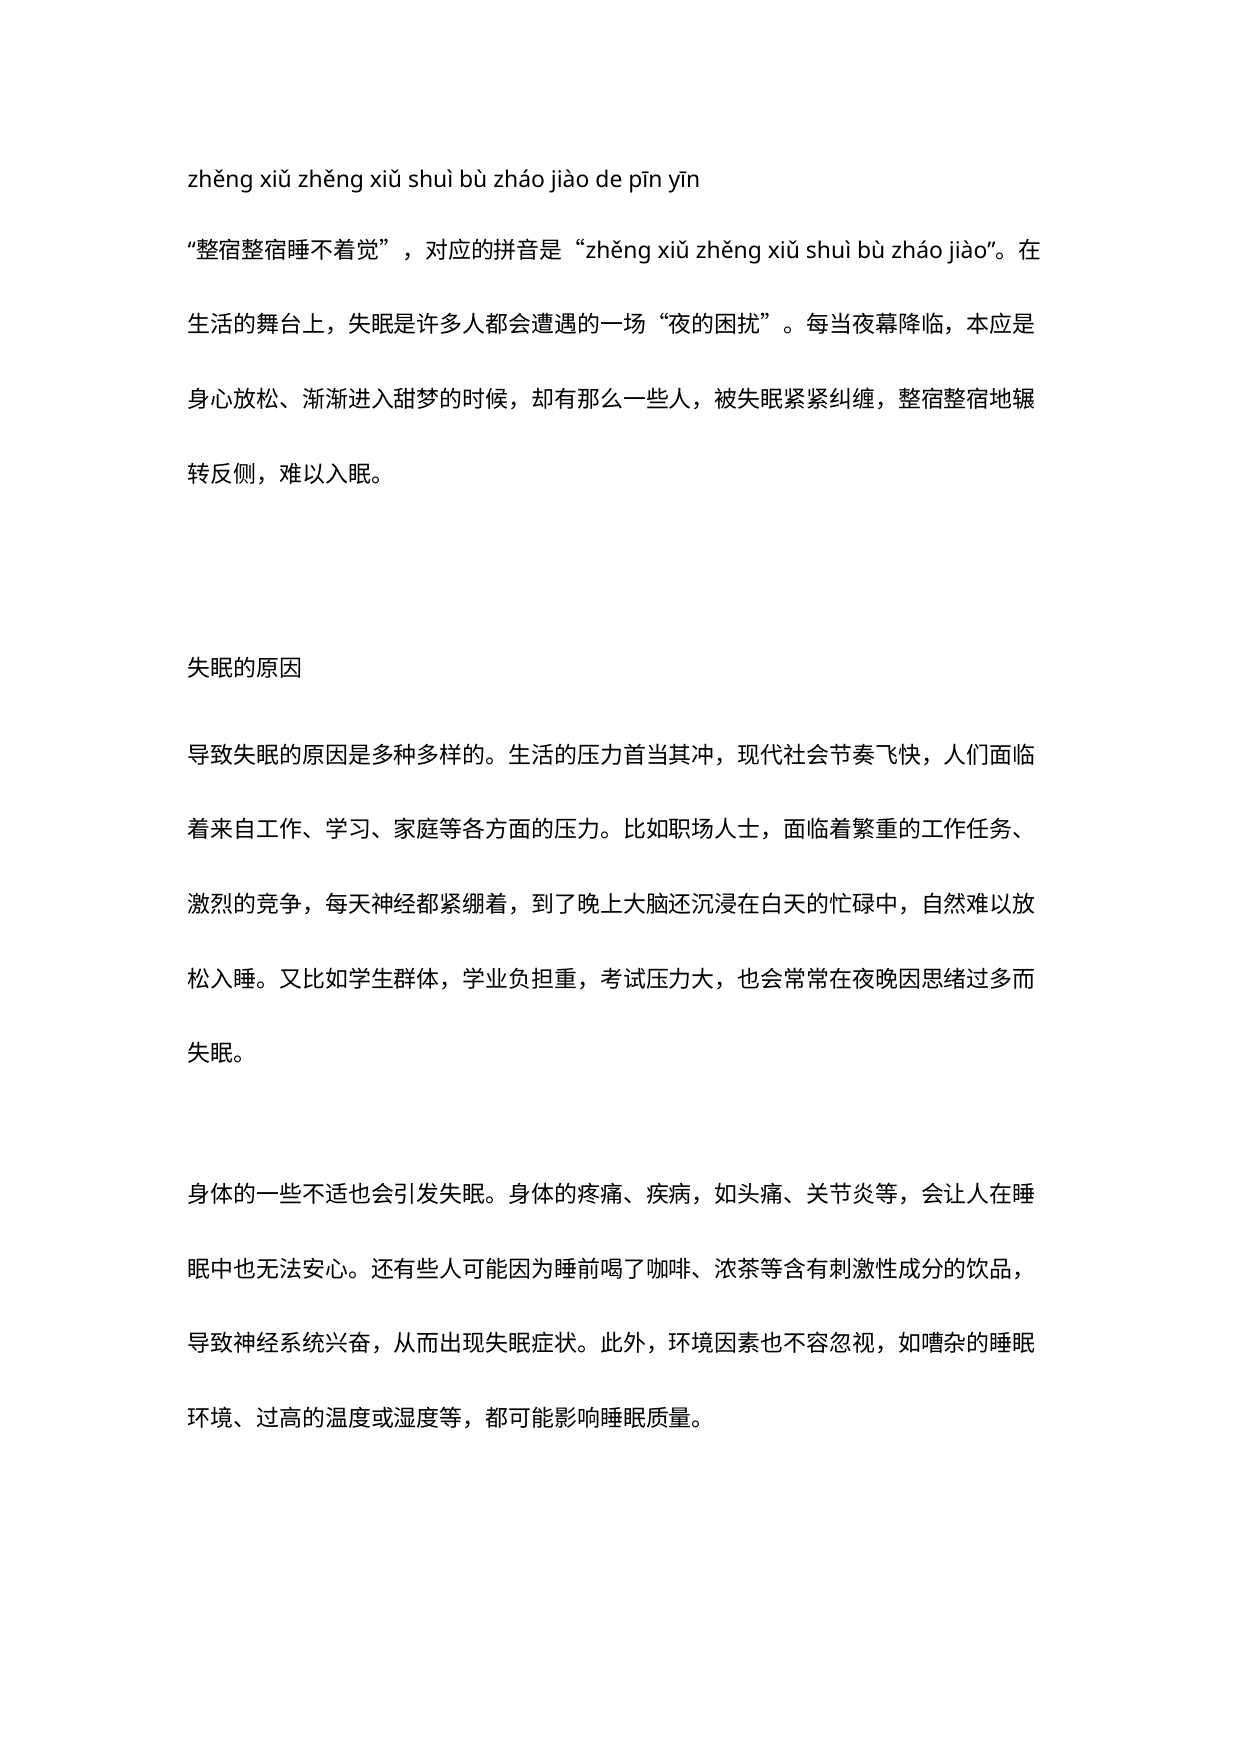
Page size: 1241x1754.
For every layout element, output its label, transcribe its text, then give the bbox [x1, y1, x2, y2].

text zhěng xiǔ zhěng xiǔ shuì bù zháo jiào de pīn yīn [187, 162, 1053, 194]
text 身体的一些不适也会引发失眠。身体的疼痛、疾病，如头痛、关节炎等，会让人在睡眠中也无法安心。还有些人可能因为睡前喝了咖啡、浓茶等含有刺激性成分的饮品，导致神经系统兴奋，从而出现失眠症状。此外，环境因素也不容忽视，如嘈杂的睡眠环境、过高的温度或湿度等，都可能影响睡眠质量。 [187, 1160, 1053, 1449]
text 导致失眠的原因是多种多样的。生活的压力首当其冲，现代社会节奏飞快，人们面临着来自工作、学习、家庭等各方面的压力。比如职场人士，面临着繁重的工作任务、激烈的竞争，每天神经都紧绷着，到了晚上大脑还沉浸在白天的忙碌中，自然难以放松入睡。又比如学生群体，学业负担重，考试压力大，也会常常在夜晚因思绪过多而失眠。 [187, 721, 1053, 1084]
text “整宿整宿睡不着觉”，对应的拼音是“zhěng xiǔ zhěng xiǔ shuì bù zháo jiào”。在生活的舞台上，失眠是许多人都会遭遇的一场“夜的困扰”。每当夜幕降临，本应是身心放松、渐渐进入甜梦的时候，却有那么一些人，被失眠紧紧纠缠，整宿整宿地辗转反侧，难以入眠。 [187, 216, 1053, 505]
text 失眠的原因 [187, 634, 1053, 699]
